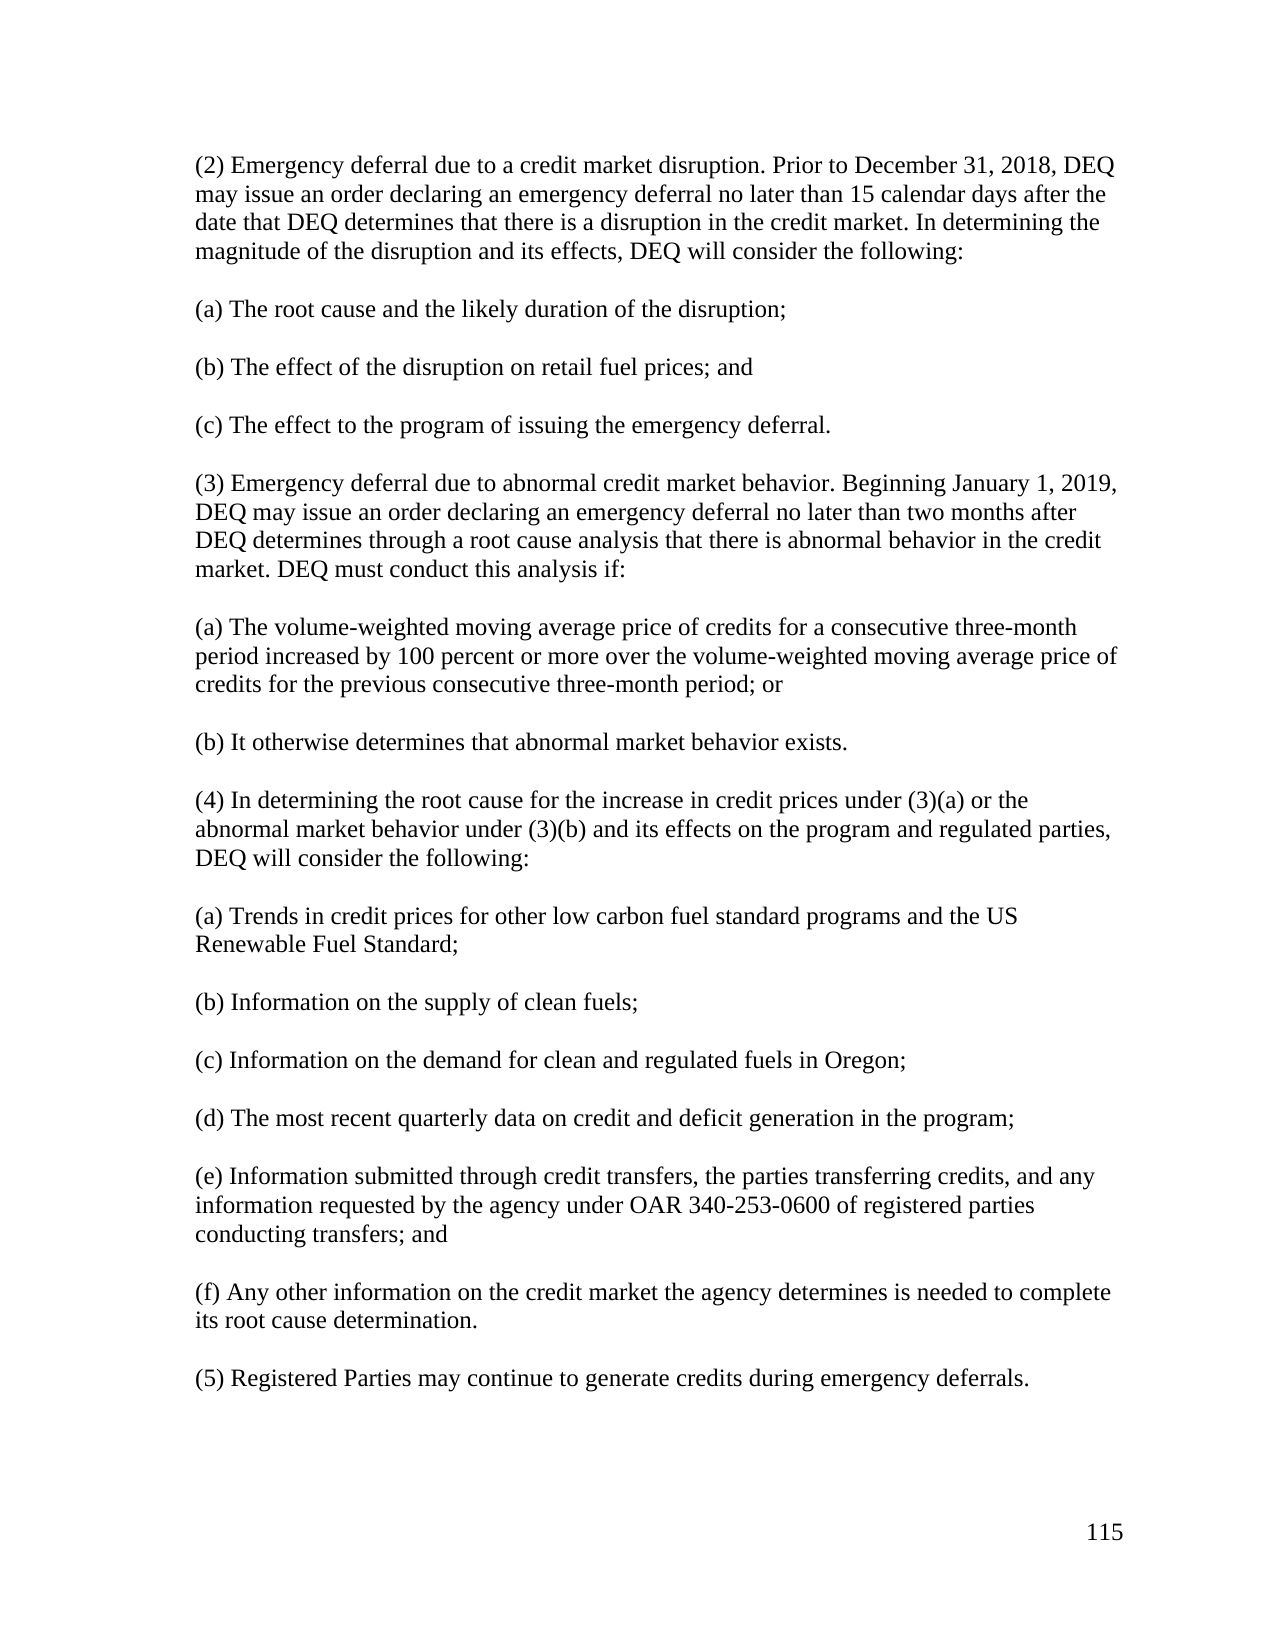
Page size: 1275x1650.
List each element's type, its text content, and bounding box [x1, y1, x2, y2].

text (d) The most recent quarterly data on credit and deficit generation in the program; [195, 1103, 1125, 1132]
text (a) The root cause and the likely duration of the disruption; [195, 294, 1125, 323]
text (3) Emergency deferral due to abnormal credit market behavior. Beginning January 1, 2019, DEQ may issue an order declaring an emergency deferral no later than two months after DEQ determines through a root cause analysis that there is abnormal behavior in the credit market. DEQ must conduct this analysis if: [195, 468, 1125, 583]
text (a) Trends in credit prices for other low carbon fuel standard programs and the US Renewable Fuel Standard; [195, 901, 1125, 958]
text (4) In determining the root cause for the increase in credit prices under (3)(a) or the abnormal market behavior under (3)(b) and its effects on the program and regulated parties, DEQ will consider the following: [195, 785, 1125, 872]
text (b) Information on the supply of clean fuels; [195, 987, 1125, 1016]
text (e) Information submitted through credit transfers, the parties transferring credits, and any information requested by the agency under OAR 340-253-0600 of registered parties conducting transfers; and [195, 1161, 1125, 1247]
text (b) The effect of the disruption on retail fuel prices; and [195, 352, 1125, 381]
text (a) The volume-weighted moving average price of credits for a consecutive three-month period increased by 100 percent or more over the volume-weighted moving average price of credits for the previous consecutive three-month period; or [195, 612, 1125, 698]
text (5) Registered Parties may continue to generate credits during emergency deferrals. [195, 1363, 1125, 1392]
text (c) Information on the demand for clean and regulated fuels in Oregon; [195, 1045, 1125, 1074]
text (c) The effect to the program of issuing the emergency deferral. [195, 410, 1125, 439]
text (f) Any other information on the credit market the agency determines is needed to complete its root cause determination. [195, 1277, 1125, 1334]
text (b) It otherwise determines that abnormal market behavior exists. [195, 727, 1125, 756]
text (2) Emergency deferral due to a credit market disruption. Prior to December 31, 2018, DEQ may issue an order declaring an emergency deferral no later than 15 calendar days after the date that DEQ determines that there is a disruption in the credit market. In determining the magnitude of the disruption and its effects, DEQ will consider the following: [195, 150, 1125, 265]
